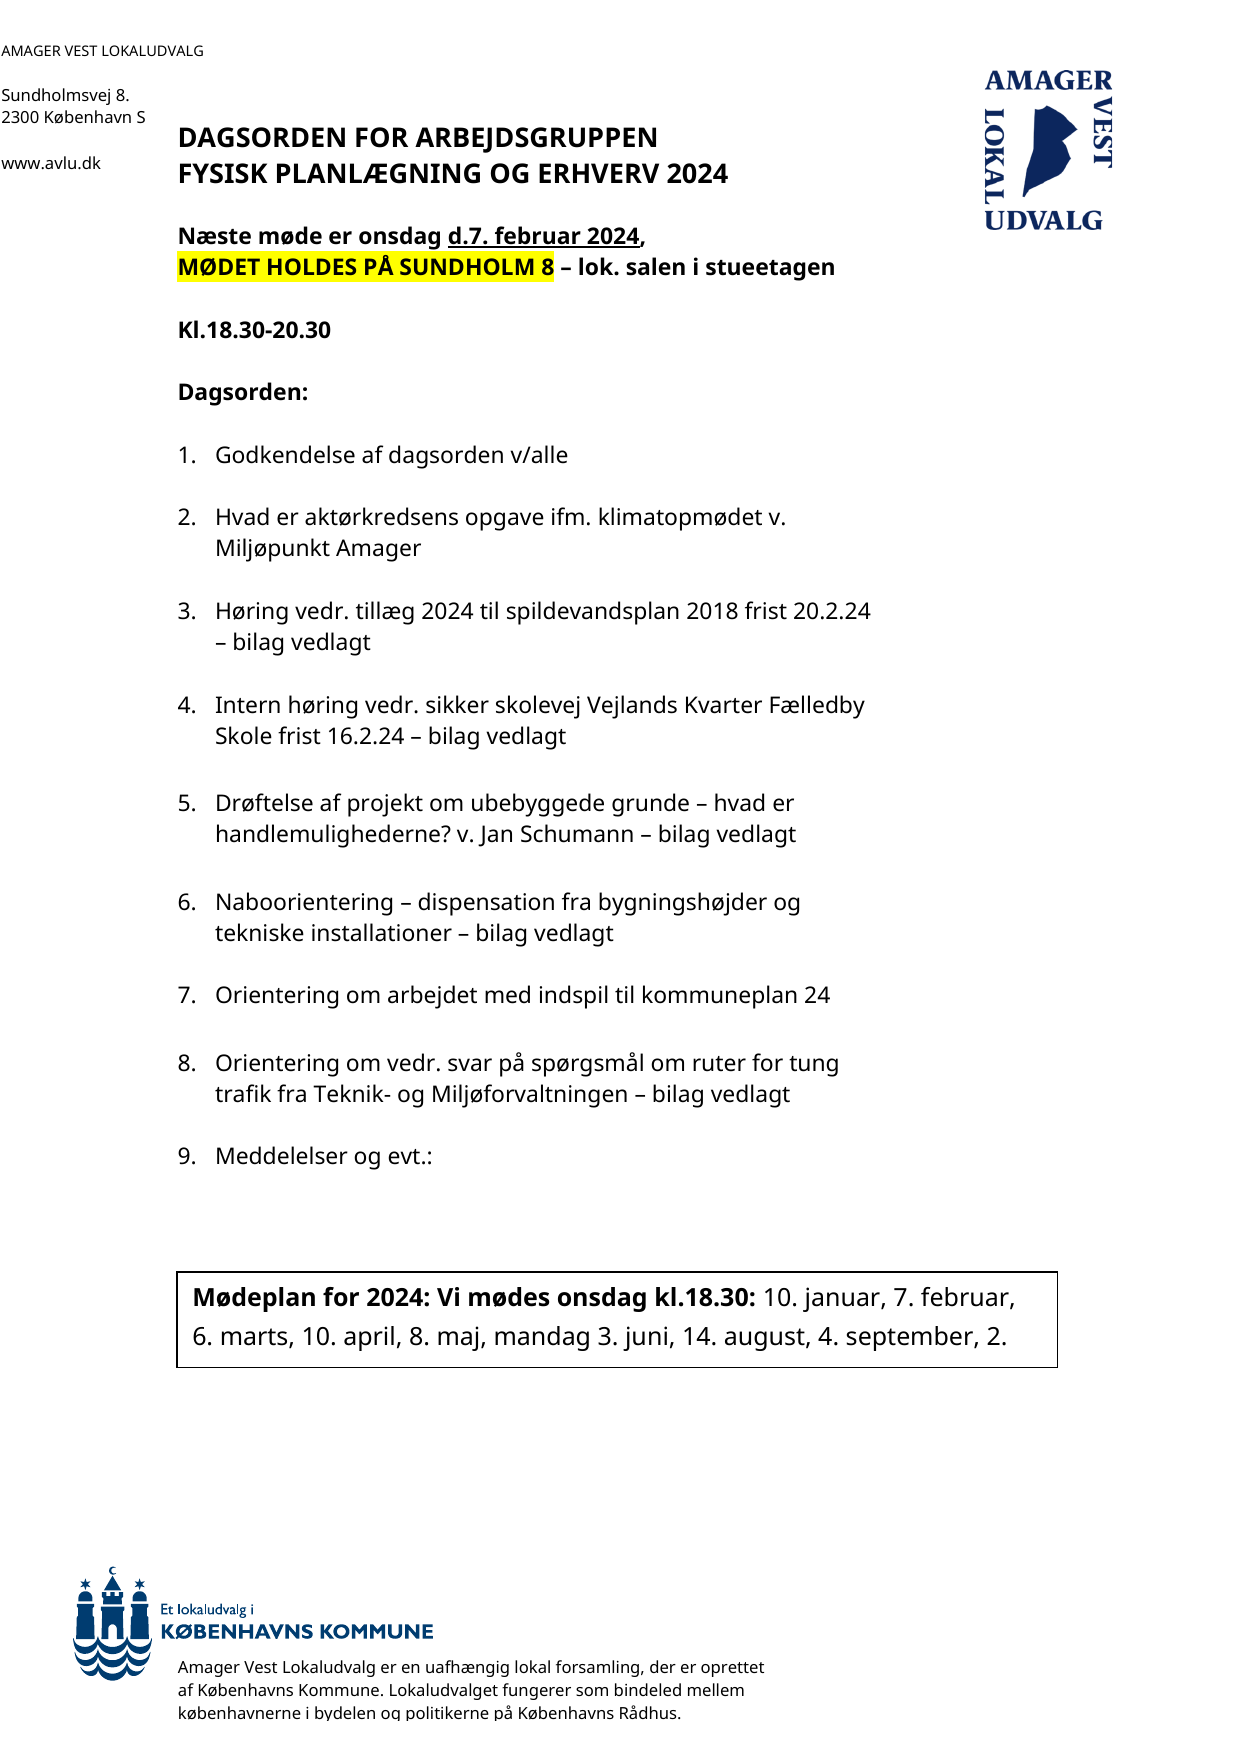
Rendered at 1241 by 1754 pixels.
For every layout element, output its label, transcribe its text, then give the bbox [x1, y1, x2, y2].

text FYSISK PLANLÆGNING OG ERHVERV 2024 Næste møde er onsdag d.7. februar 2024, [177, 155, 945, 251]
list Høring vedr. tillæg 2024 til spildevandsplan 2018 frist 20.2.24 – bilag vedlagt [177, 595, 886, 657]
text DAGSORDEN FOR ARBEJDSGRUPPEN [177, 118, 945, 155]
list Hvad er aktørkredsens opgave ifm. klimatopmødet v. Miljøpunkt Amager [177, 501, 886, 564]
list Orientering om vedr. svar på spørgsmål om ruter for tung trafik fra Teknik- og Miljøforvaltningen – bilag vedlagt [177, 1046, 886, 1109]
text MØDET HOLDES PÅ SUNDHOLM 8 – lok. salen i stueetagen [554, 251, 945, 282]
list Naboorientering – dispensation fra bygningshøjder og tekniske installationer – bilag vedlagt [177, 886, 886, 948]
picture [984, 70, 1113, 230]
list Godkendelse af dagsorden v/alle [177, 439, 886, 470]
list Orientering om arbejdet med indspil til kommuneplan 24 [177, 979, 886, 1011]
list Drøftelse af projekt om ubebyggede grunde – hvad er handlemulighederne? v. Jan Schumann – bilag vedlagt [177, 787, 886, 849]
list Intern høring vedr. sikker skolevej Vejlands Kvarter Fælledby Skole frist 16.2.24 – bilag vedlagt [177, 689, 886, 751]
list Meddelelser og evt.: [177, 1140, 886, 1171]
text Kl.18.30-20.30 Dagsorden: [177, 314, 945, 407]
